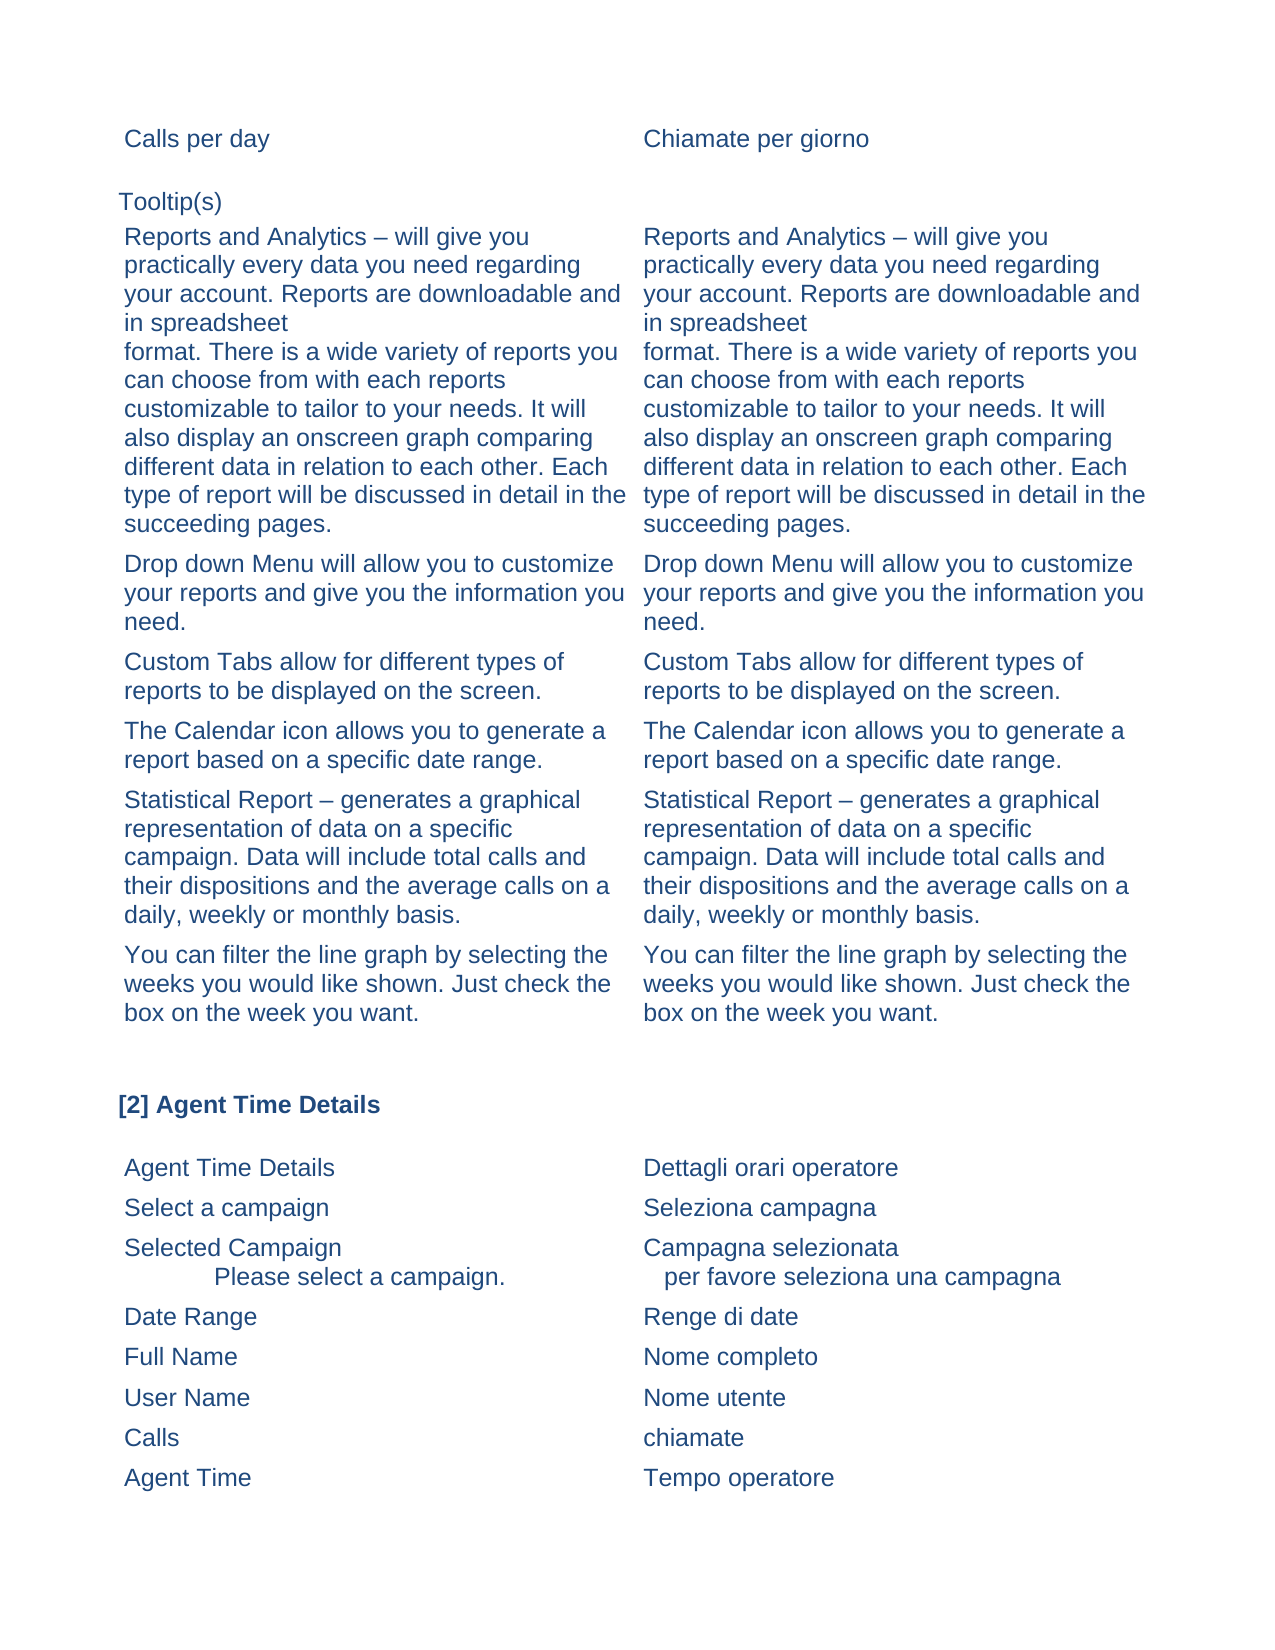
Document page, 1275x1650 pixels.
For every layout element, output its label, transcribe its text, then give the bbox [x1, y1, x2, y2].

table_cell Tempo operatore [638, 1457, 1157, 1497]
text Tooltip(s) [118, 187, 1157, 216]
table_cell Renge di date [638, 1296, 1157, 1337]
table_cell Custom Tabs allow for different types of reports to be displayed on the screen. [118, 641, 637, 710]
table_cell Custom Tabs allow for different types of reports to be displayed on the screen. [638, 641, 1157, 710]
table_cell Full Name [118, 1337, 637, 1377]
table_cell Nome completo [638, 1337, 1157, 1377]
table_cell Statistical Report – generates a graphical representation of data on a specific campaign. Data will include total calls and their dispositions and the average calls on a daily, weekly or monthly basis. [638, 779, 1157, 934]
table_cell Seleziona campagna [638, 1187, 1157, 1227]
table_cell Select a campaign [118, 1187, 637, 1227]
table_header Reports and Analytics – will give you practically every data you need regarding your account. Reports are downloadable and in spreadsheet format. There is a wide variety of reports you can choose from with each reports customizable to tailor to your needs. It will also display an onscreen graph comparing different data in relation to each other. Each type of report will be discussed in detail in the succeeding pages. [638, 216, 1157, 543]
table_cell The Calendar icon allows you to generate a report based on a specific date range. [638, 710, 1157, 779]
table_header Agent Time Details [118, 1147, 637, 1187]
table_cell chiamate [638, 1417, 1157, 1457]
table_cell You can filter the line graph by selecting the weeks you would like shown. Just check the box on the week you want. [118, 934, 637, 1032]
table_cell User Name [118, 1377, 637, 1417]
text [2] Agent Time Details [118, 1089, 1157, 1118]
table_header Reports and Analytics – will give you practically every data you need regarding your account. Reports are downloadable and in spreadsheet format. There is a wide variety of reports you can choose from with each reports customizable to tailor to your needs. It will also display an onscreen graph comparing different data in relation to each other. Each type of report will be discussed in detail in the succeeding pages. [118, 216, 637, 543]
table_cell Calls per day [118, 118, 637, 158]
table_cell Date Range [118, 1296, 637, 1337]
table_cell Agent Time [118, 1457, 637, 1497]
table_cell Drop down Menu will allow you to customize your reports and give you the information you need. [118, 544, 637, 641]
table_cell Campagna selezionata per favore seleziona una campagna [638, 1228, 1157, 1296]
table_cell Nome utente [638, 1377, 1157, 1417]
table_cell Selected Campaign Please select a campaign. [118, 1228, 637, 1296]
table_cell Statistical Report – generates a graphical representation of data on a specific campaign. Data will include total calls and their dispositions and the average calls on a daily, weekly or monthly basis. [118, 779, 637, 934]
table_cell Drop down Menu will allow you to customize your reports and give you the information you need. [638, 544, 1157, 641]
table_header Dettagli orari operatore [638, 1147, 1157, 1187]
table_cell You can filter the line graph by selecting the weeks you would like shown. Just check the box on the week you want. [638, 934, 1157, 1032]
table_cell Chiamate per giorno [638, 118, 1157, 158]
table_cell The Calendar icon allows you to generate a report based on a specific date range. [118, 710, 637, 779]
table_cell Calls [118, 1417, 637, 1457]
